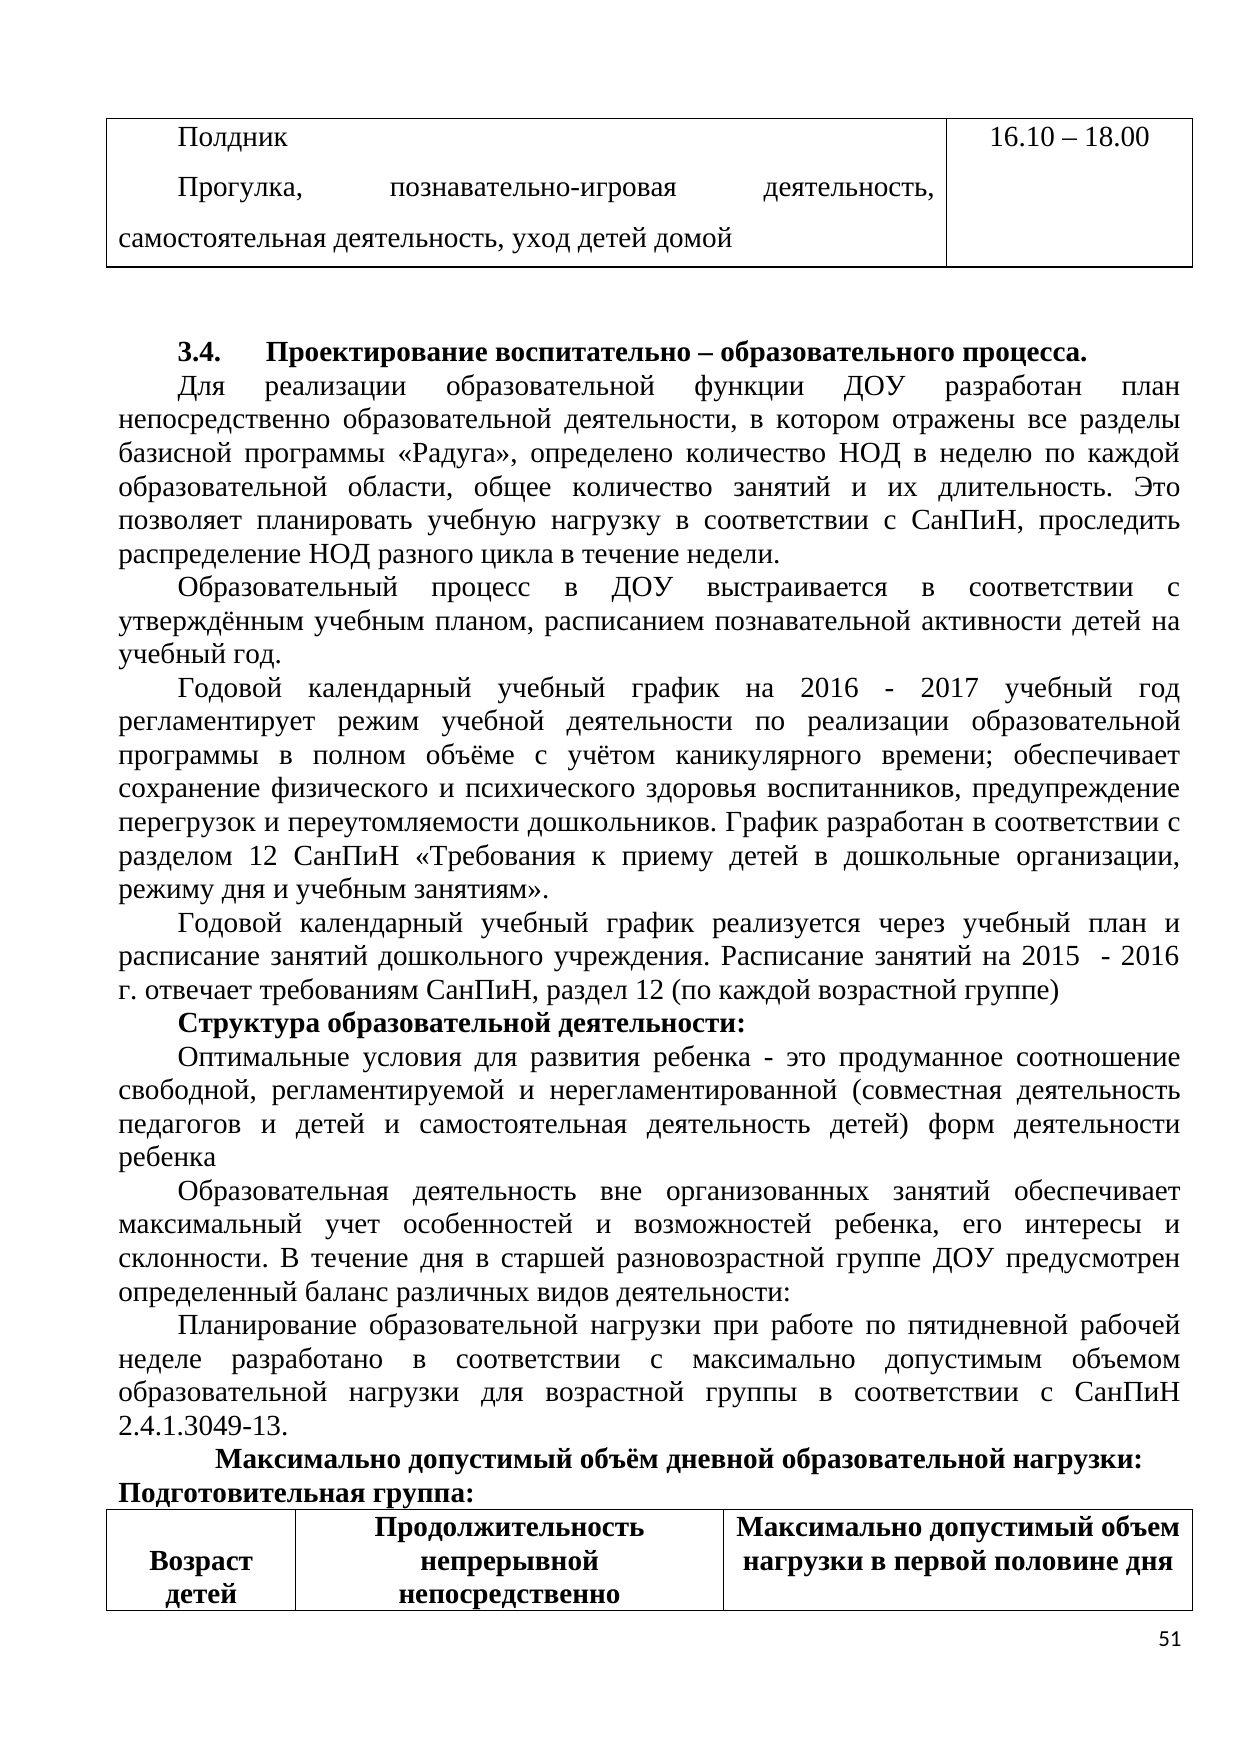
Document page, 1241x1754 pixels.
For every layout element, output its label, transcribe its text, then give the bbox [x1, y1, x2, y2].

text Оптимальные условия для развития ребенка - это продуманное соотношение свободной, регламентируемой и нерегламентированной (совместная деятельность педагогов и детей и самостоятельная деятельность детей) форм деятельности ребенка [118, 1039, 1181, 1173]
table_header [296, 1510, 723, 1610]
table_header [724, 1510, 1192, 1610]
text Максимально допустимый объём дневной образовательной нагрузки: [118, 1441, 1181, 1475]
text Образовательная деятельность вне организованных занятий обеспечивает максимальный учет особенностей и возможностей ребенка, его интересы и склонности. В течение дня в старшей разновозрастной группе ДОУ предусмотрен определенный баланс различных видов деятельности: [118, 1173, 1181, 1307]
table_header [947, 119, 1192, 266]
text Планирование образовательной нагрузки при работе по пятидневной рабочей неделе разработано в соответствии с максимально допустимым объемом образовательной нагрузки для возрастной группы в соответствии с СанПиН 2.4.1.3049-13. [118, 1307, 1181, 1441]
text Для реализации образовательной функции ДОУ разработан план непосредственно образовательной деятельности, в котором отражены все разделы базисной программы «Радуга», определено количество НОД в неделю по каждой образовательной области, общее количество занятий и их длительность. Это позволяет планировать учебную нагрузку в соответствии с СанПиН, проследить распределение НОД разного цикла в течение недели. [118, 368, 1181, 569]
table_header Возраст детей [107, 1510, 295, 1610]
text Подготовительная группа: [118, 1475, 1181, 1508]
text Годовой календарный учебный график реализуется через учебный план и расписание занятий дошкольного учреждения. Расписание занятий на 2015 - 2016 г. отвечает требованиям СанПиН, раздел 12 (по каждой возрастной группе) [118, 905, 1181, 1005]
text Годовой календарный учебный график на 2016 - 2017 учебный год регламентирует режим учебной деятельности по реализации образовательной программы в полном объёме с учётом каникулярного времени; обеспечивает сохранение физического и психического здоровья воспитанников, предупреждение перегрузок и переутомляемости дошкольников. График разработан в соответствии с разделом 12 СанПиН «Требования к приему детей в дошкольные организации, режиму дня и учебным занятиям». [118, 670, 1181, 905]
text Образовательный процесс в ДОУ выстраивается в соответствии с утверждённым учебным планом, расписанием познавательной активности детей на учебный год. [118, 569, 1181, 670]
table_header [107, 119, 946, 266]
text Структура образовательной деятельности: [118, 1005, 1181, 1039]
text 3.4. Проектирование воспитательно – образовательного процесса. [118, 334, 1181, 368]
